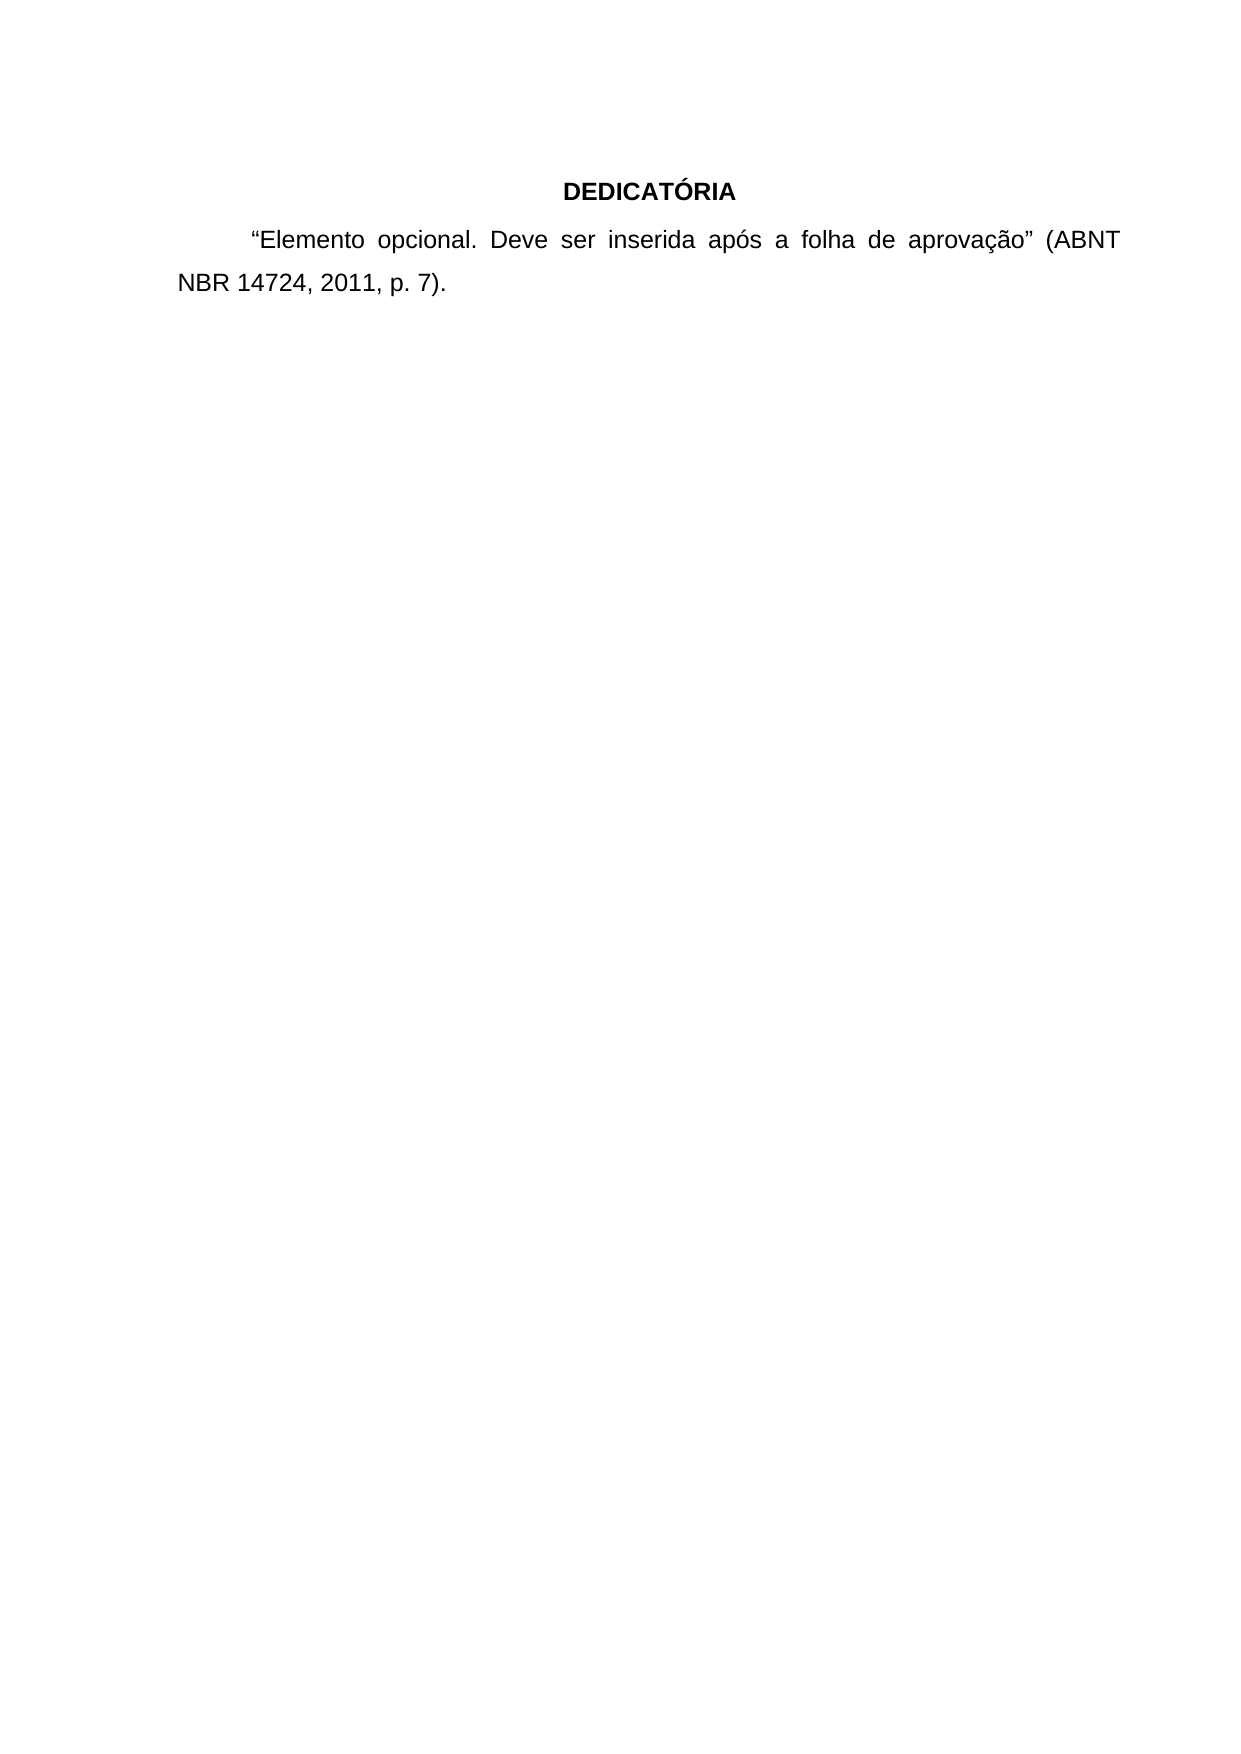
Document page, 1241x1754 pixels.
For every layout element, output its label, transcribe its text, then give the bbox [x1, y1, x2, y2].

text Dedicatória [177, 177, 1122, 206]
text “Elemento opcional. Deve ser inserida após a folha de aprovação” (ABNT NBR 14724, 2011, p. 7). [177, 225, 1122, 297]
